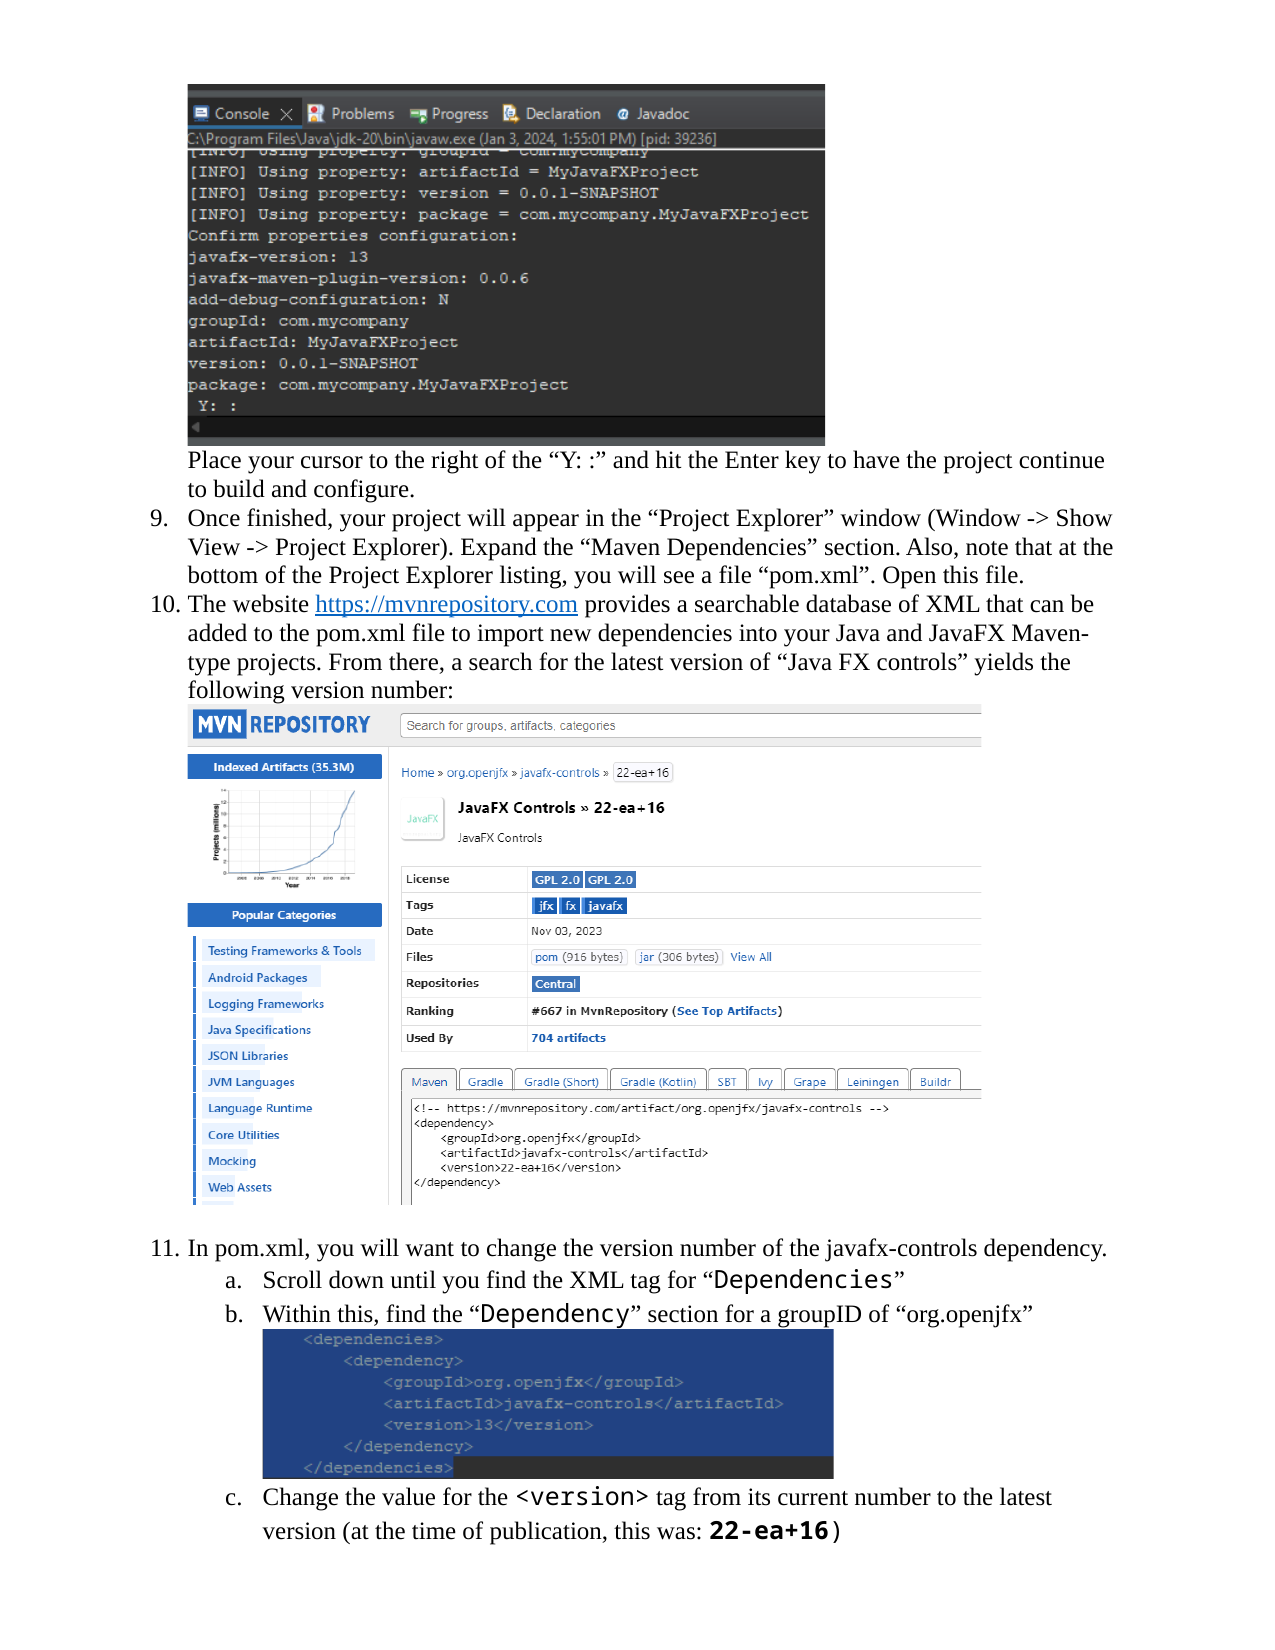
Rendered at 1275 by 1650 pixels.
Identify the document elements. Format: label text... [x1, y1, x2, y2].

picture [187, 84, 826, 446]
picture [187, 704, 982, 1205]
list Once finished, your project will appear in the “Project Explorer” window (Window -> Show View -> Project Explorer). Expand the “Maven Dependencies” section. Also, note that at the bottom of the Project Explorer listing, you will see a file “pom.xml”. Open this file. [150, 503, 1125, 589]
list The website https://mvnrepository.com provides a searchable database of XML that can be added to the pom.xml file to import new dependencies into your Java and JavaFX Maven-type projects. From there, a search for the latest version of “Java FX controls” yields the following version number: [150, 589, 1125, 704]
list Within this, find the “Dependency” section for a groupID of “org.openjfx” [225, 1295, 1125, 1329]
list Place your cursor to the right of the “Y: :” and hit the Enter key to have the project continue to build and configure. [187, 446, 1125, 503]
picture [262, 1329, 834, 1479]
list In pom.xml, you will want to change the version number of the javafx-controls dependency. [150, 1233, 1125, 1261]
list Change the value for the <version> tag from its current number to the latest version (at the time of publication, this was: 22-ea+16) [225, 1478, 1125, 1546]
list Scroll down until you find the XML tag for “Dependencies” [225, 1261, 1125, 1295]
